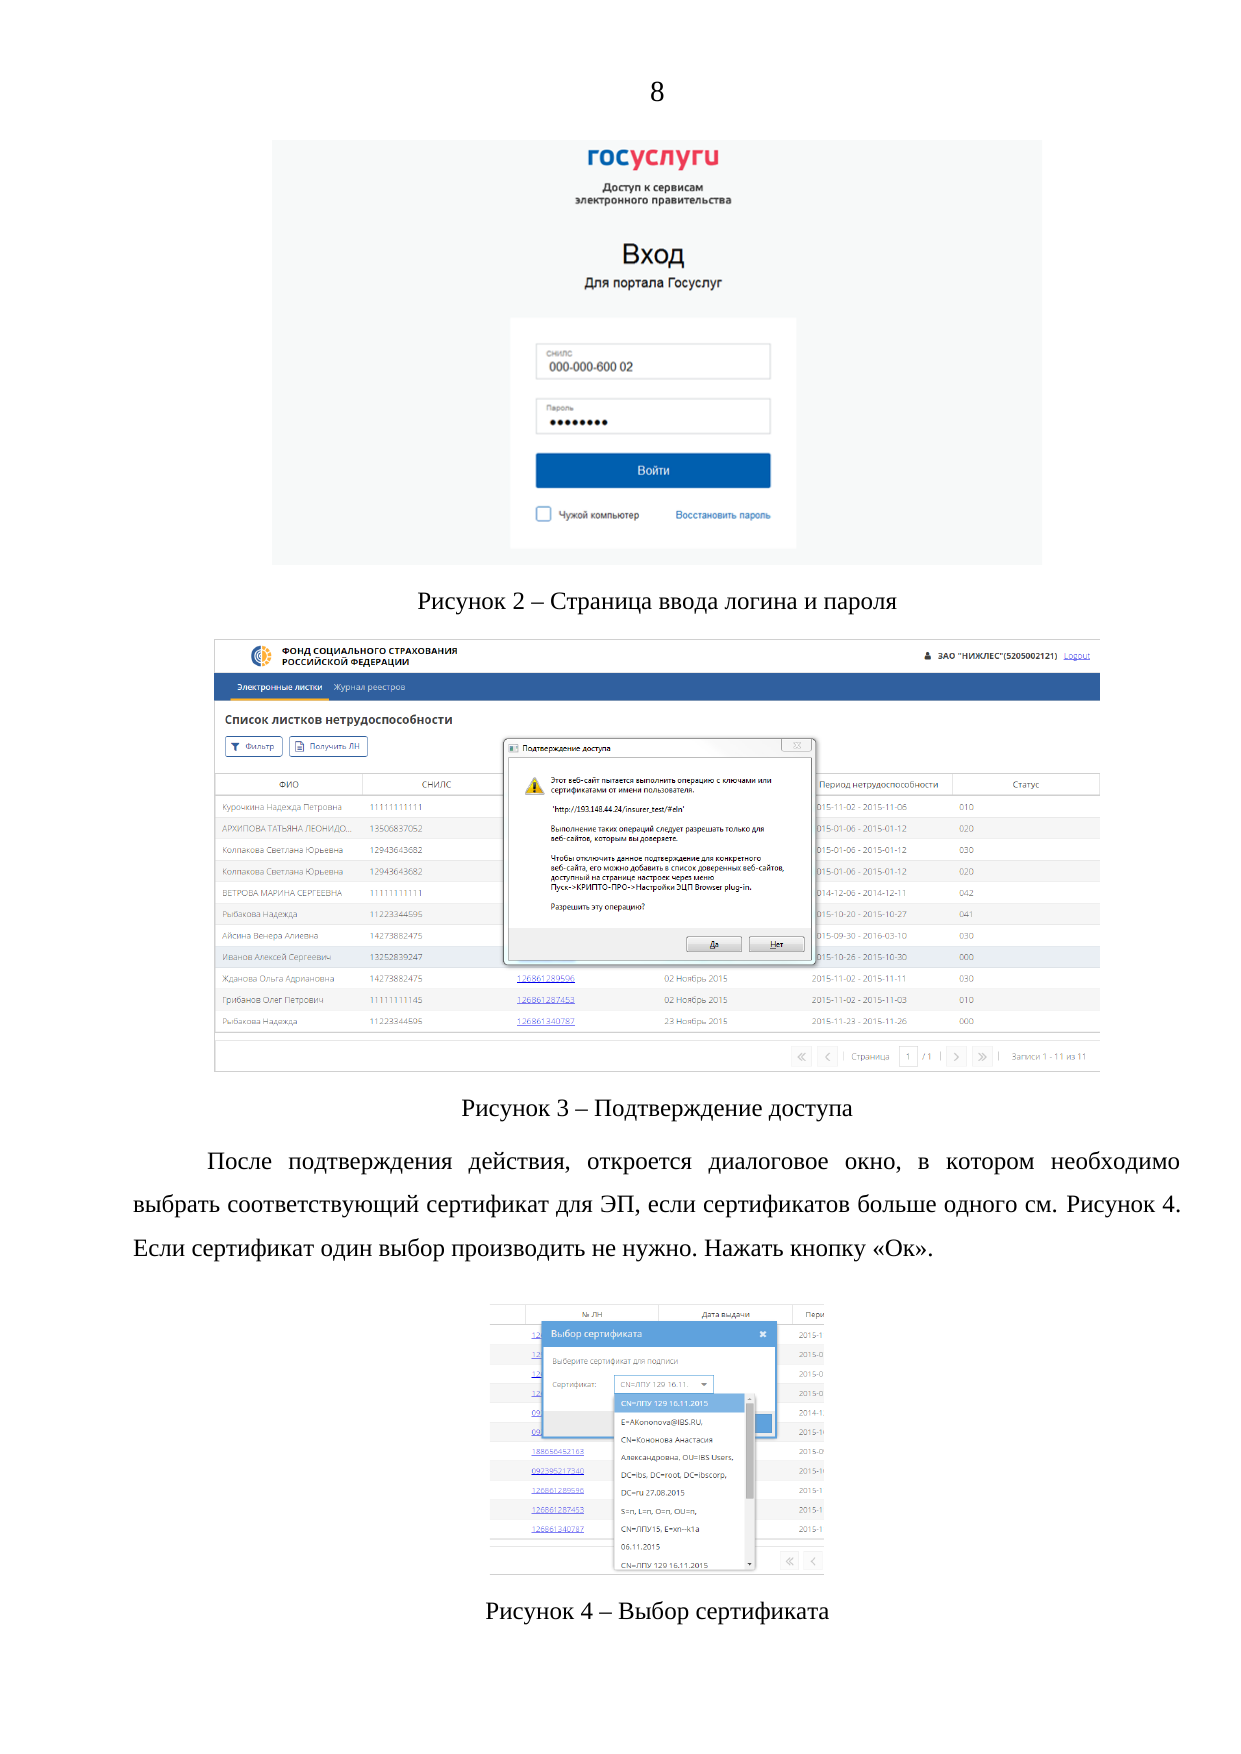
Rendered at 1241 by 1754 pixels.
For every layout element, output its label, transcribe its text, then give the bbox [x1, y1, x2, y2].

picture [214, 639, 1100, 1072]
picture [489, 1296, 824, 1575]
text Рисунок 2 – Страница ввода логина и пароля [133, 586, 1181, 614]
text После подтверждения действия, откроется диалоговое окно, в котором необходимо выбрать соответствующий сертификат для ЭП, если сертификатов больше одного см. Рисунок 4. Если сертификат один выбор производить не нужно. Нажать кнопку «Ок». [133, 1146, 1181, 1261]
text Рисунок 3 – Подтверждение доступа [133, 1093, 1181, 1121]
text Рисунок 4 – Выбор сертификата [133, 1596, 1181, 1624]
picture [272, 140, 1043, 565]
